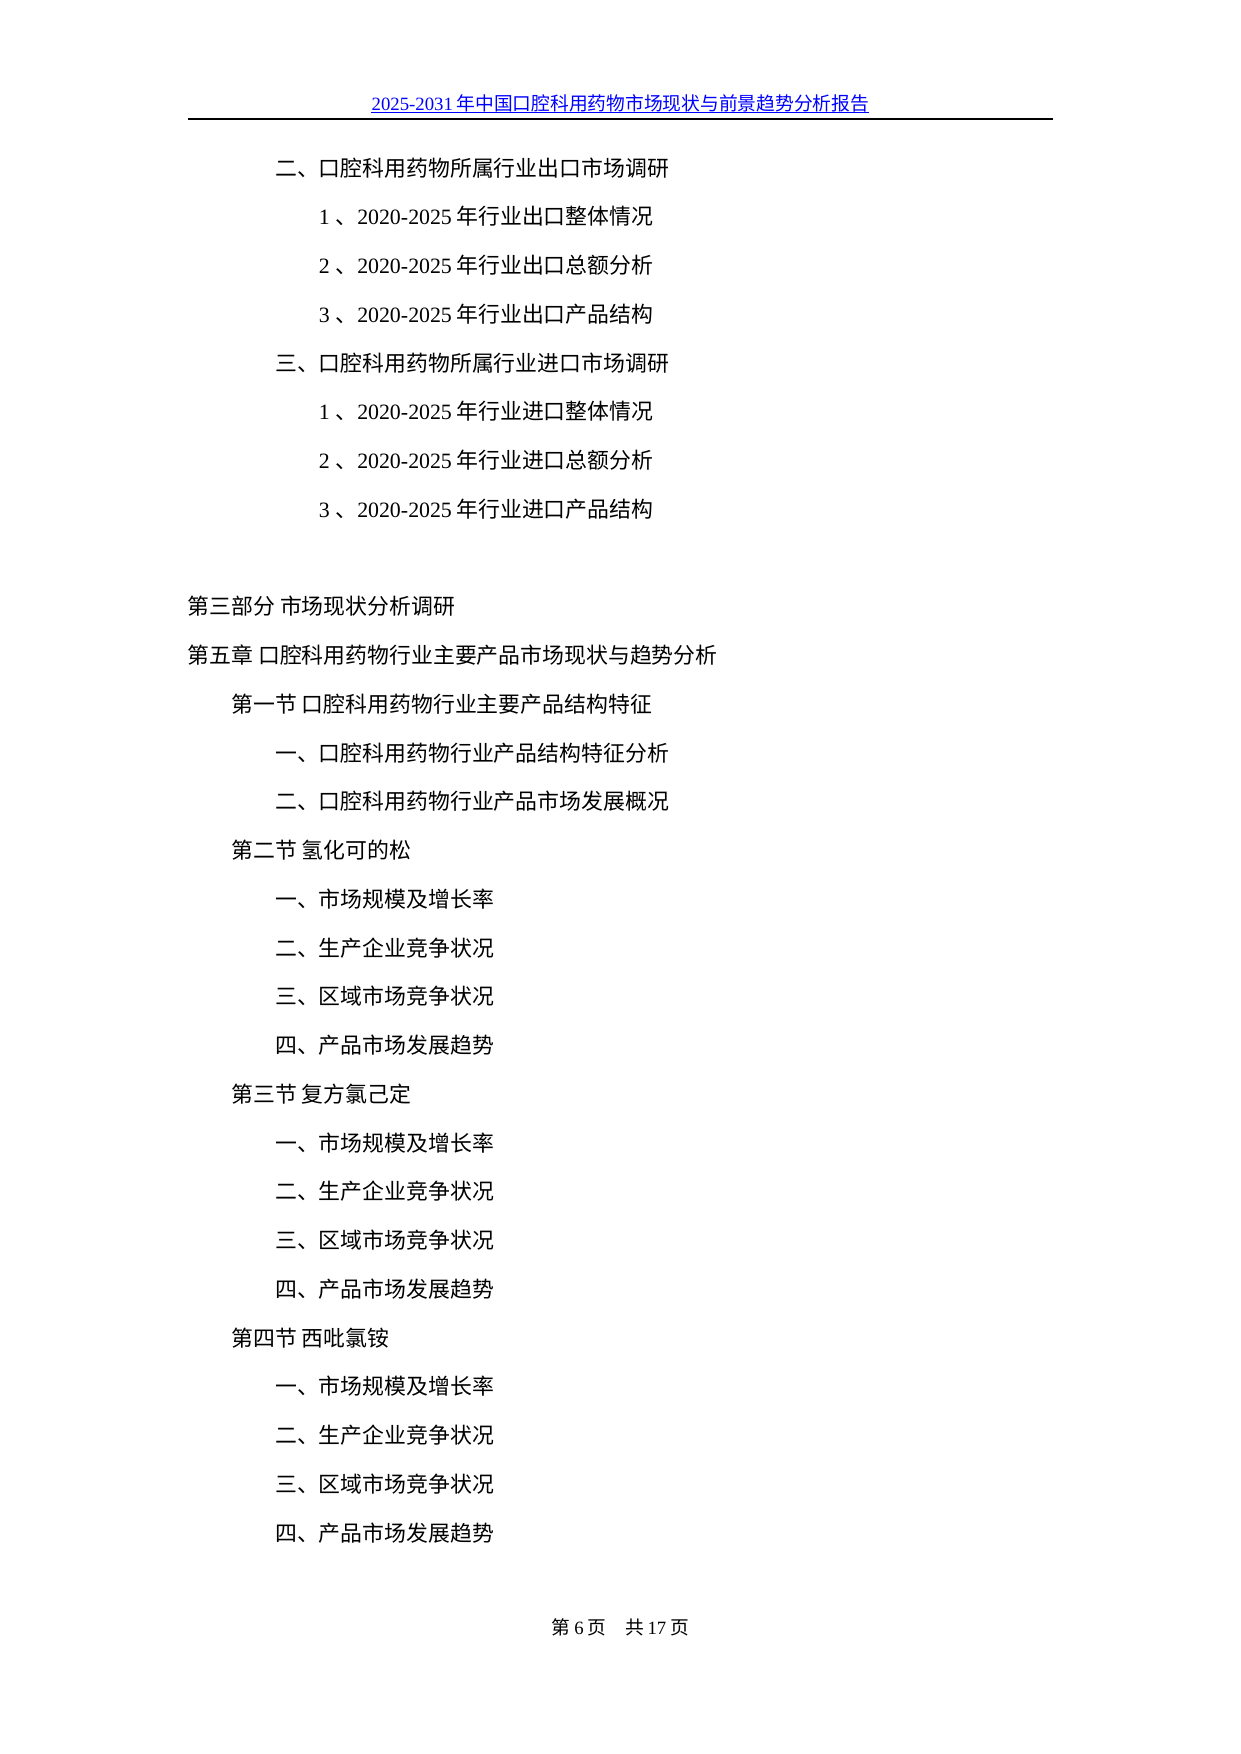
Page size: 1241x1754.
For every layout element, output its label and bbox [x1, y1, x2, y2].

text [187, 150, 1053, 1548]
